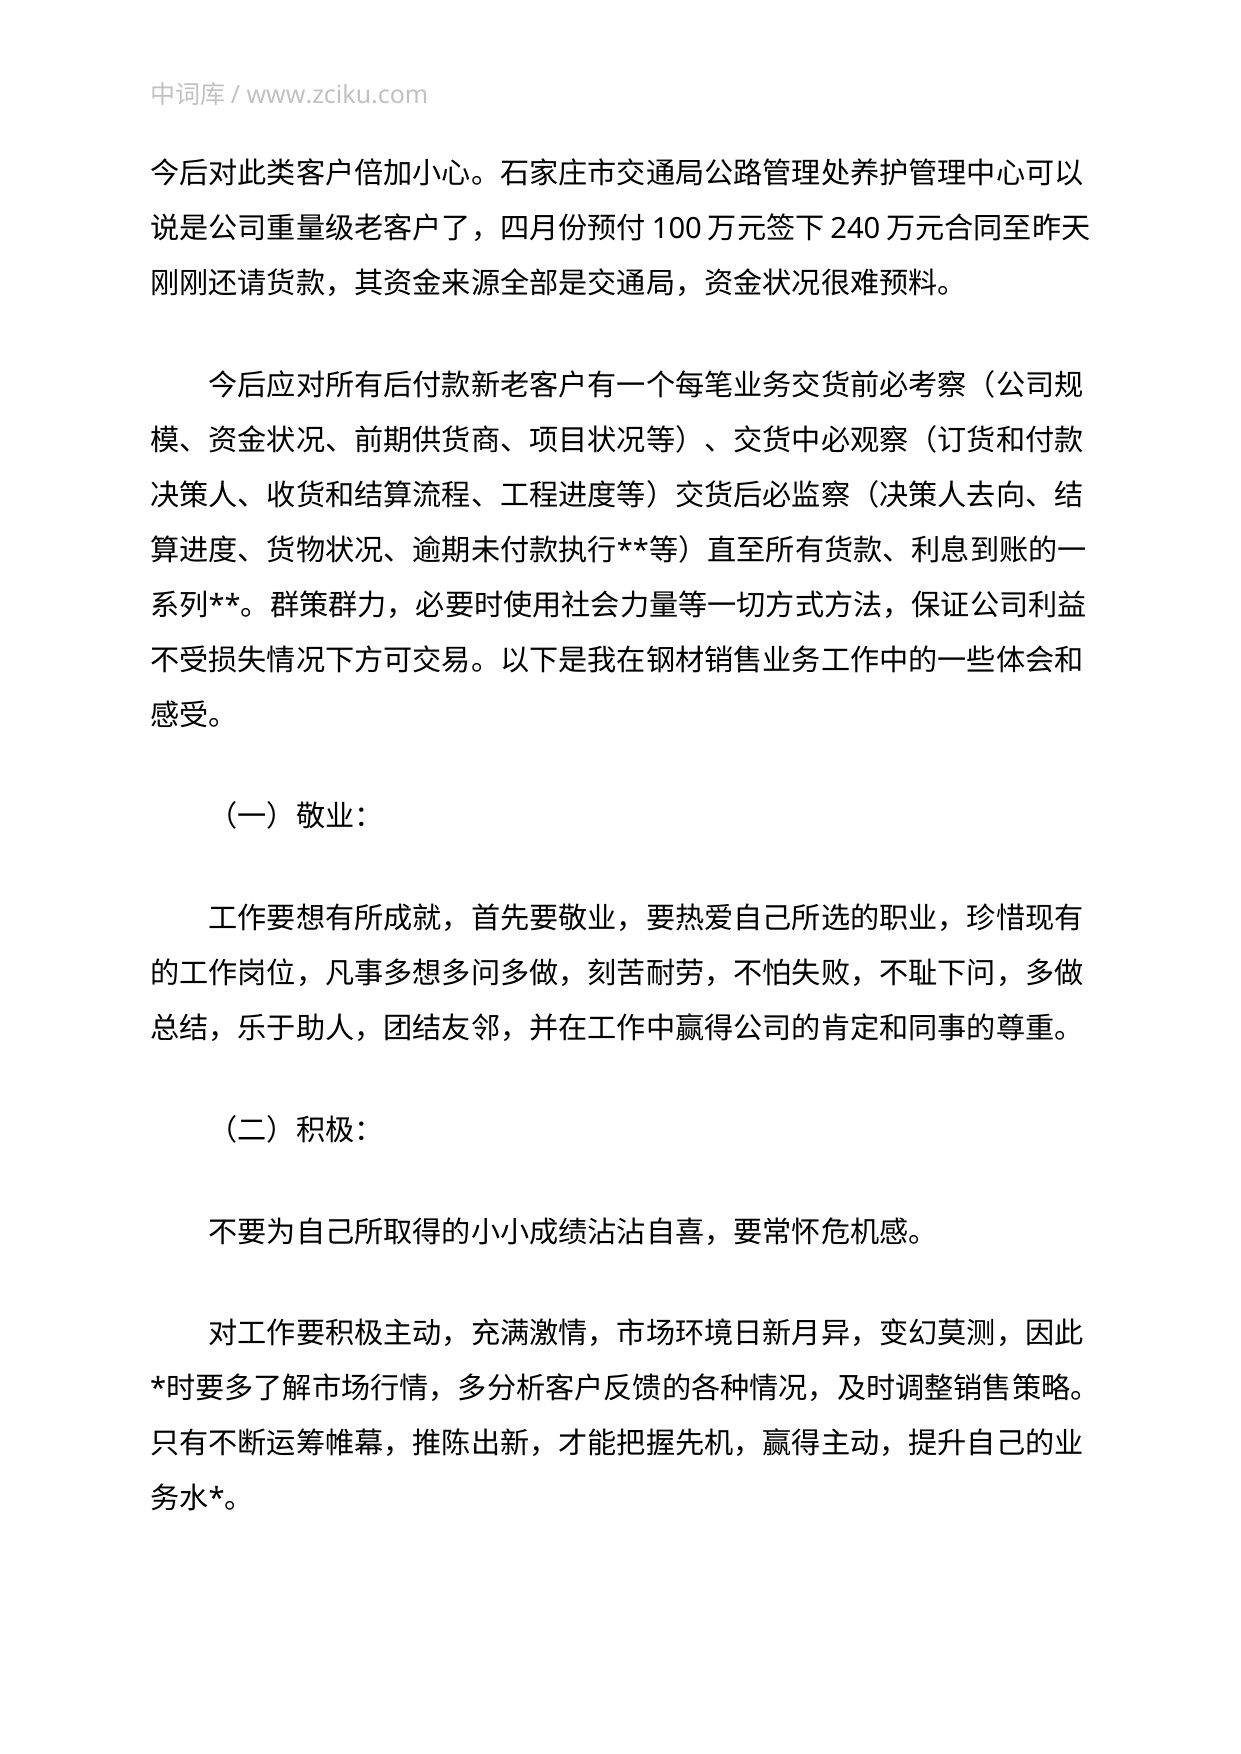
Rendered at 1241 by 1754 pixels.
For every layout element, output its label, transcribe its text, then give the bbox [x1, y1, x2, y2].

text （一）敬业： [150, 793, 1090, 835]
text 工作要想有所成就，首先要敬业，要热爱自己所选的职业，珍惜现有的工作岗位，凡事多想多问多做，刻苦耐劳，不怕失败，不耻下问，多做总结，乐于助人，团结友邻，并在工作中赢得公司的肯定和同事的尊重。 [150, 895, 1090, 1047]
text 对工作要积极主动，充满激情，市场环境日新月异，变幻莫测，因此*时要多了解市场行情，多分析客户反馈的各种情况，及时调整销售策略。只有不断运筹帷幕，推陈出新，才能把握先机，赢得主动，提升自己的业务水*。 [150, 1310, 1090, 1517]
text 今后应对所有后付款新老客户有一个每笔业务交货前必考察（公司规模、资金状况、前期供货商、项目状况等）、交货中必观察（订货和付款决策人、收货和结算流程、工程进度等）交货后必监察（决策人去向、结算进度、货物状况、逾期未付款执行**等）直至所有货款、利息到账的一系列**。群策群力，必要时使用社会力量等一切方式方法，保证公司利益不受损失情况下方可交易。以下是我在钢材销售业务工作中的一些体会和感受。 [150, 362, 1090, 733]
text 不要为自己所取得的小小成绩沾沾自喜，要常怀危机感。 [150, 1208, 1090, 1250]
text （二）积极： [150, 1106, 1090, 1149]
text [150, 150, 1090, 302]
